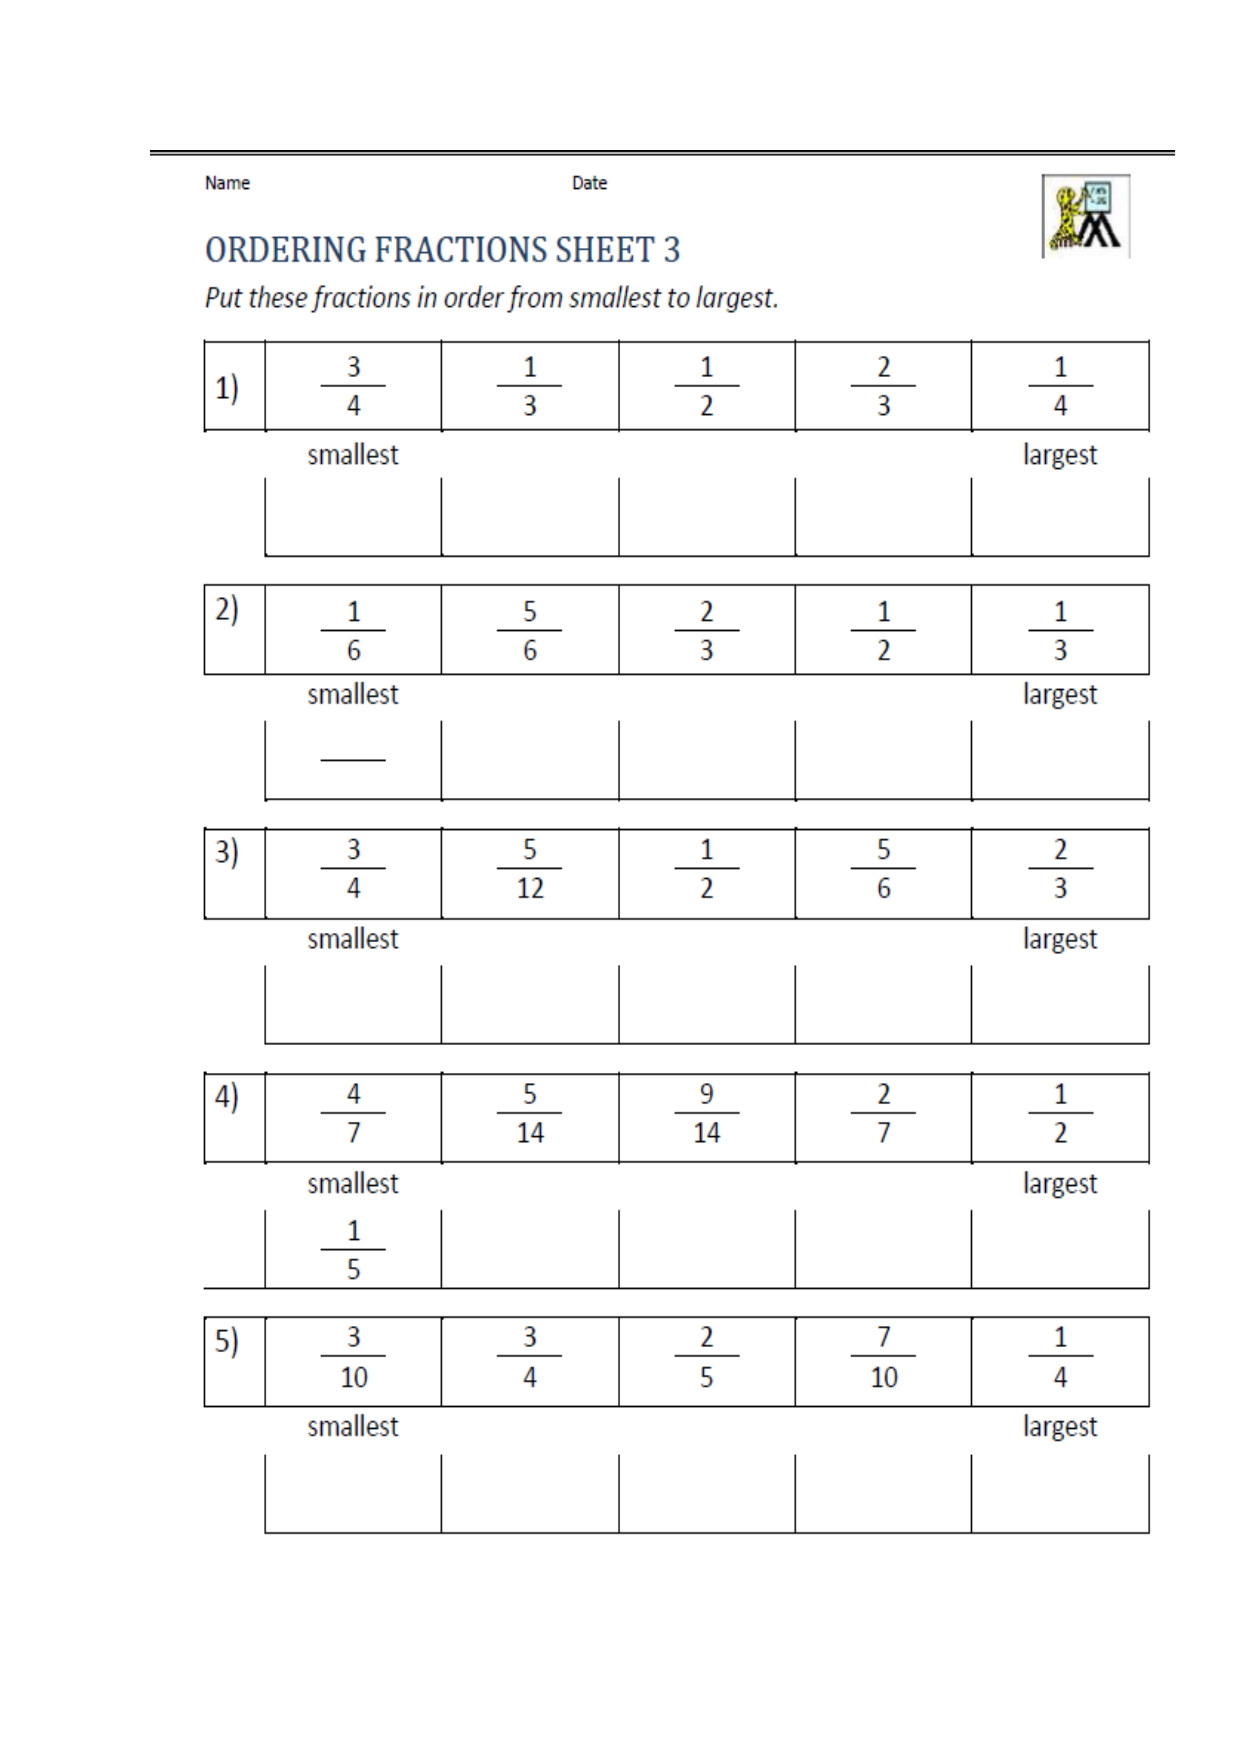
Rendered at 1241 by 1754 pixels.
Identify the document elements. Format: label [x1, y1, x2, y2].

picture [150, 150, 1175, 1544]
